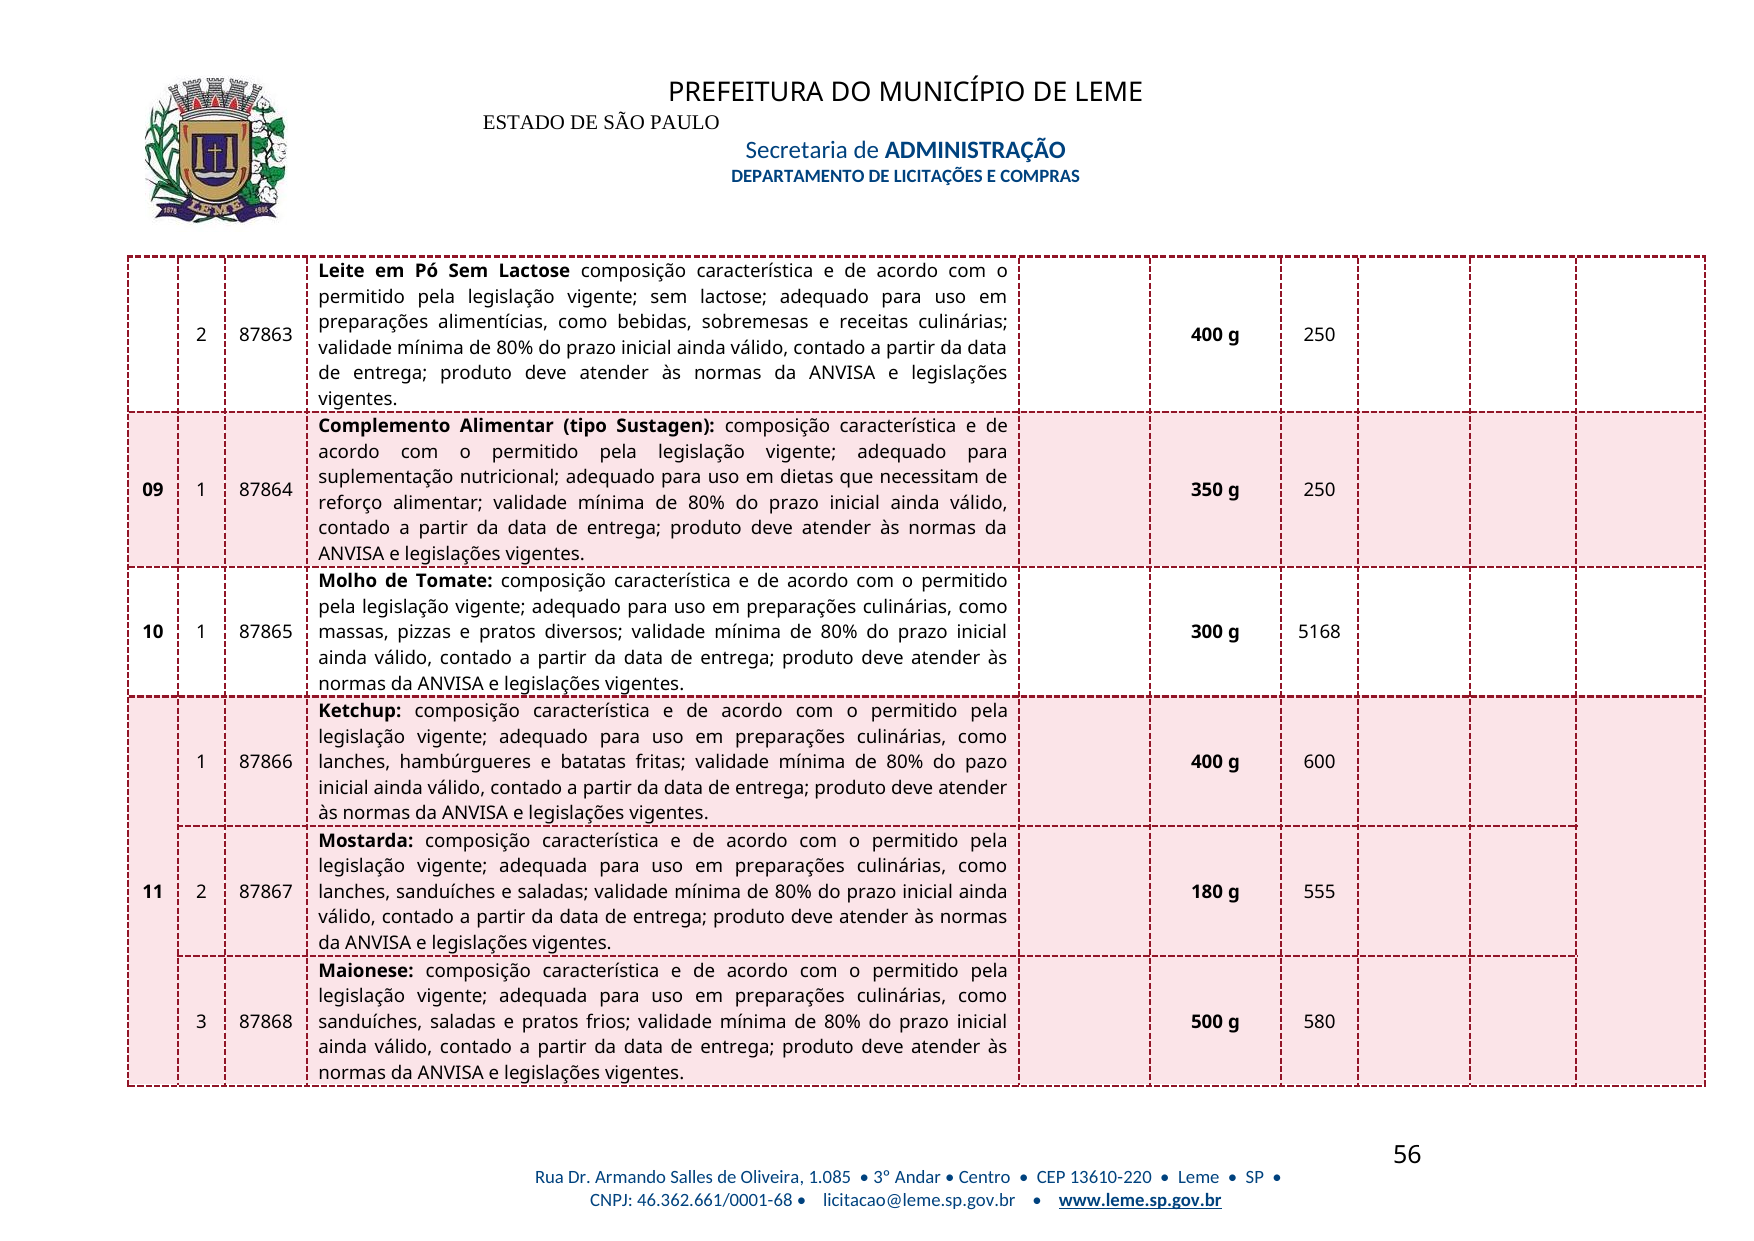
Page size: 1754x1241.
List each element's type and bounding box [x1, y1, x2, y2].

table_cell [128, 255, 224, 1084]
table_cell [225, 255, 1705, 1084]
picture [144, 75, 289, 232]
